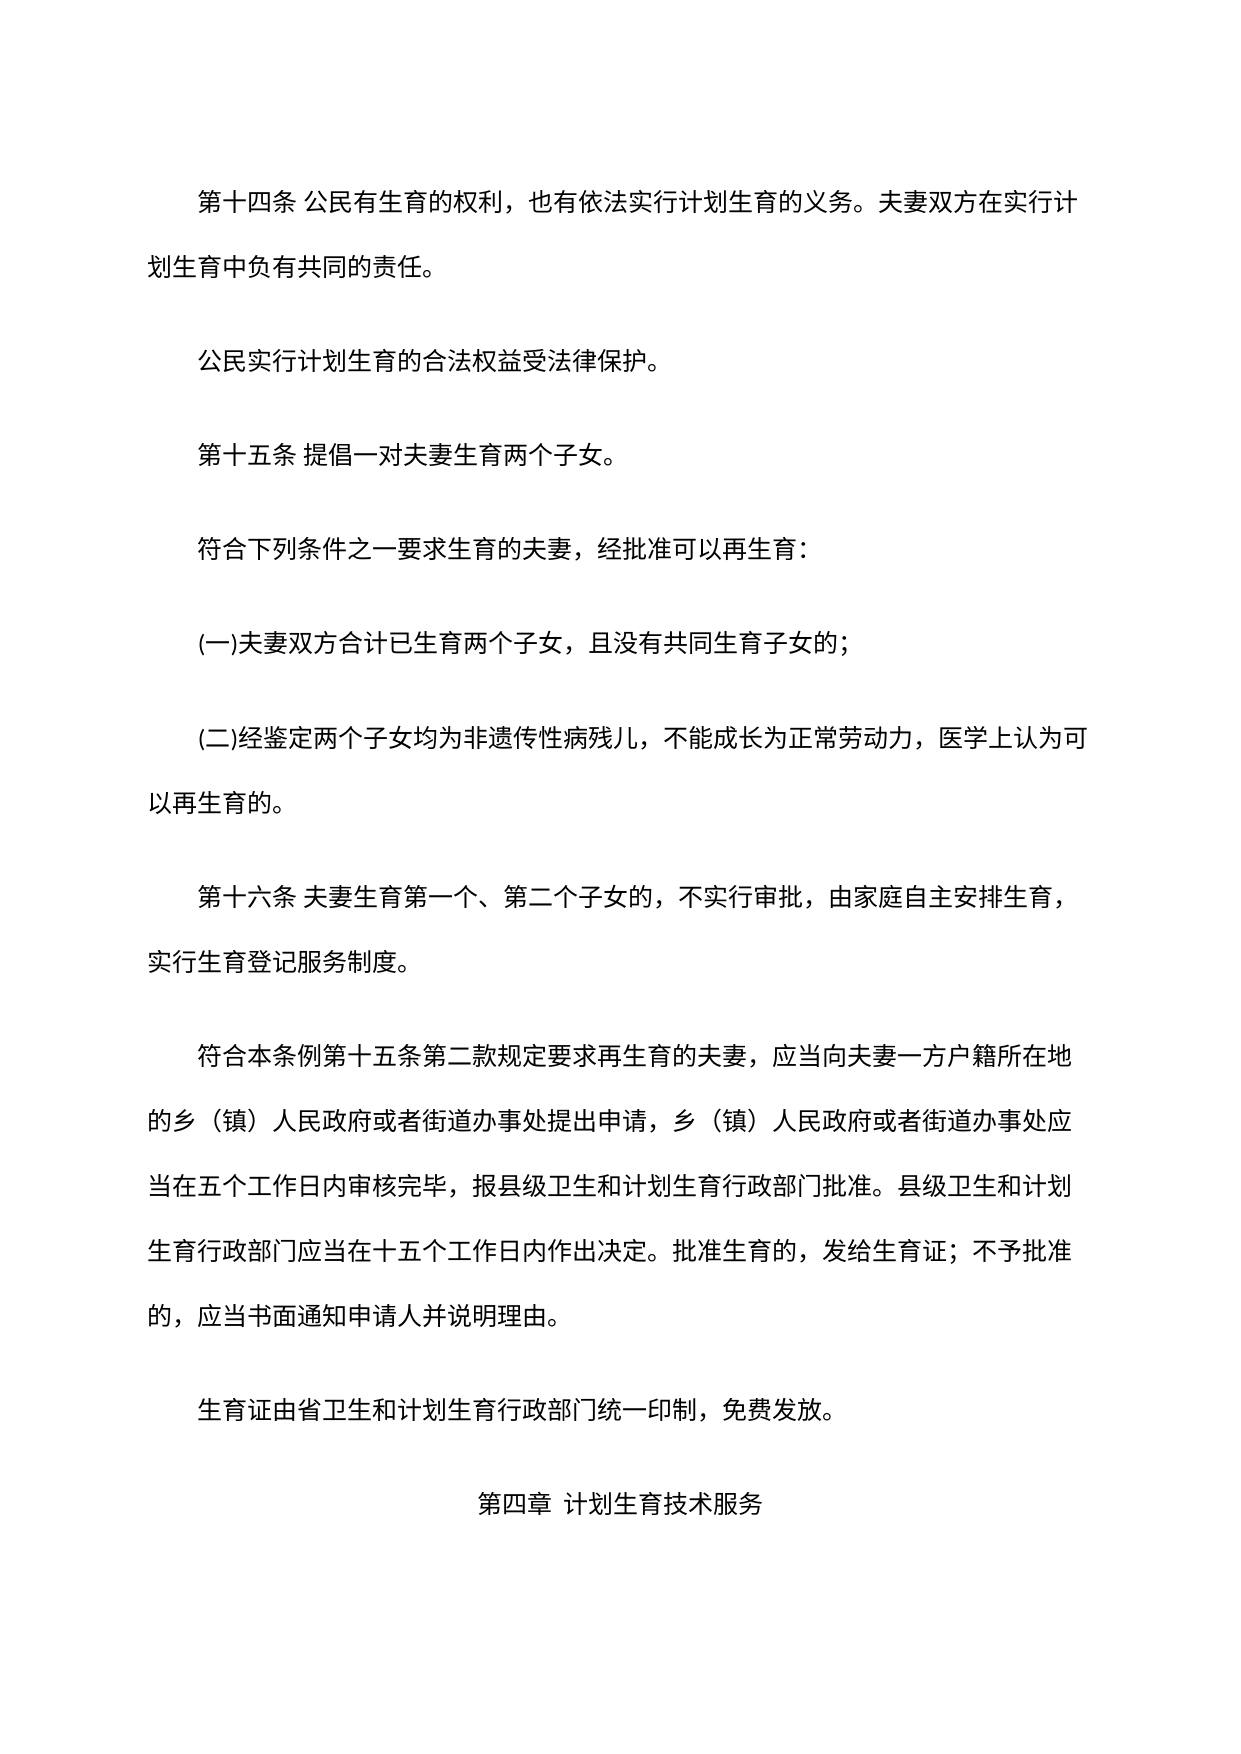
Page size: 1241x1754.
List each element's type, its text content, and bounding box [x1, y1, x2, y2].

text 公民实行计划生育的合法权益受法律保护。 [148, 327, 1092, 392]
text (一)夫妻双方合计已生育两个子女，且没有共同生育子女的； [148, 609, 1092, 674]
text 符合本条例第十五条第二款规定要求再生育的夫妻，应当向夫妻一方户籍所在地的乡（镇）人民政府或者街道办事处提出申请，乡（镇）人民政府或者街道办事处应当在五个工作日内审核完毕，报县级卫生和计划生育行政部门批准。县级卫生和计划生育行政部门应当在十五个工作日内作出决定。批准生育的，发给生育证；不予批准的，应当书面通知申请人并说明理由。 [148, 1022, 1092, 1347]
text 符合下列条件之一要求生育的夫妻，经批准可以再生育： [148, 515, 1092, 580]
text 第十四条 公民有生育的权利，也有依法实行计划生育的义务。夫妻双方在实行计划生育中负有共同的责任。 [148, 168, 1092, 298]
text 第十六条 夫妻生育第一个、第二个子女的，不实行审批，由家庭自主安排生育，实行生育登记服务制度。 [148, 863, 1092, 993]
text 生育证由省卫生和计划生育行政部门统一印制，免费发放。 [148, 1376, 1092, 1441]
text (二)经鉴定两个子女均为非遗传性病残儿，不能成长为正常劳动力，医学上认为可以再生育的。 [148, 704, 1092, 834]
text 第十五条 提倡一对夫妻生育两个子女。 [148, 421, 1092, 486]
text 第四章 计划生育技术服务 [148, 1470, 1092, 1535]
